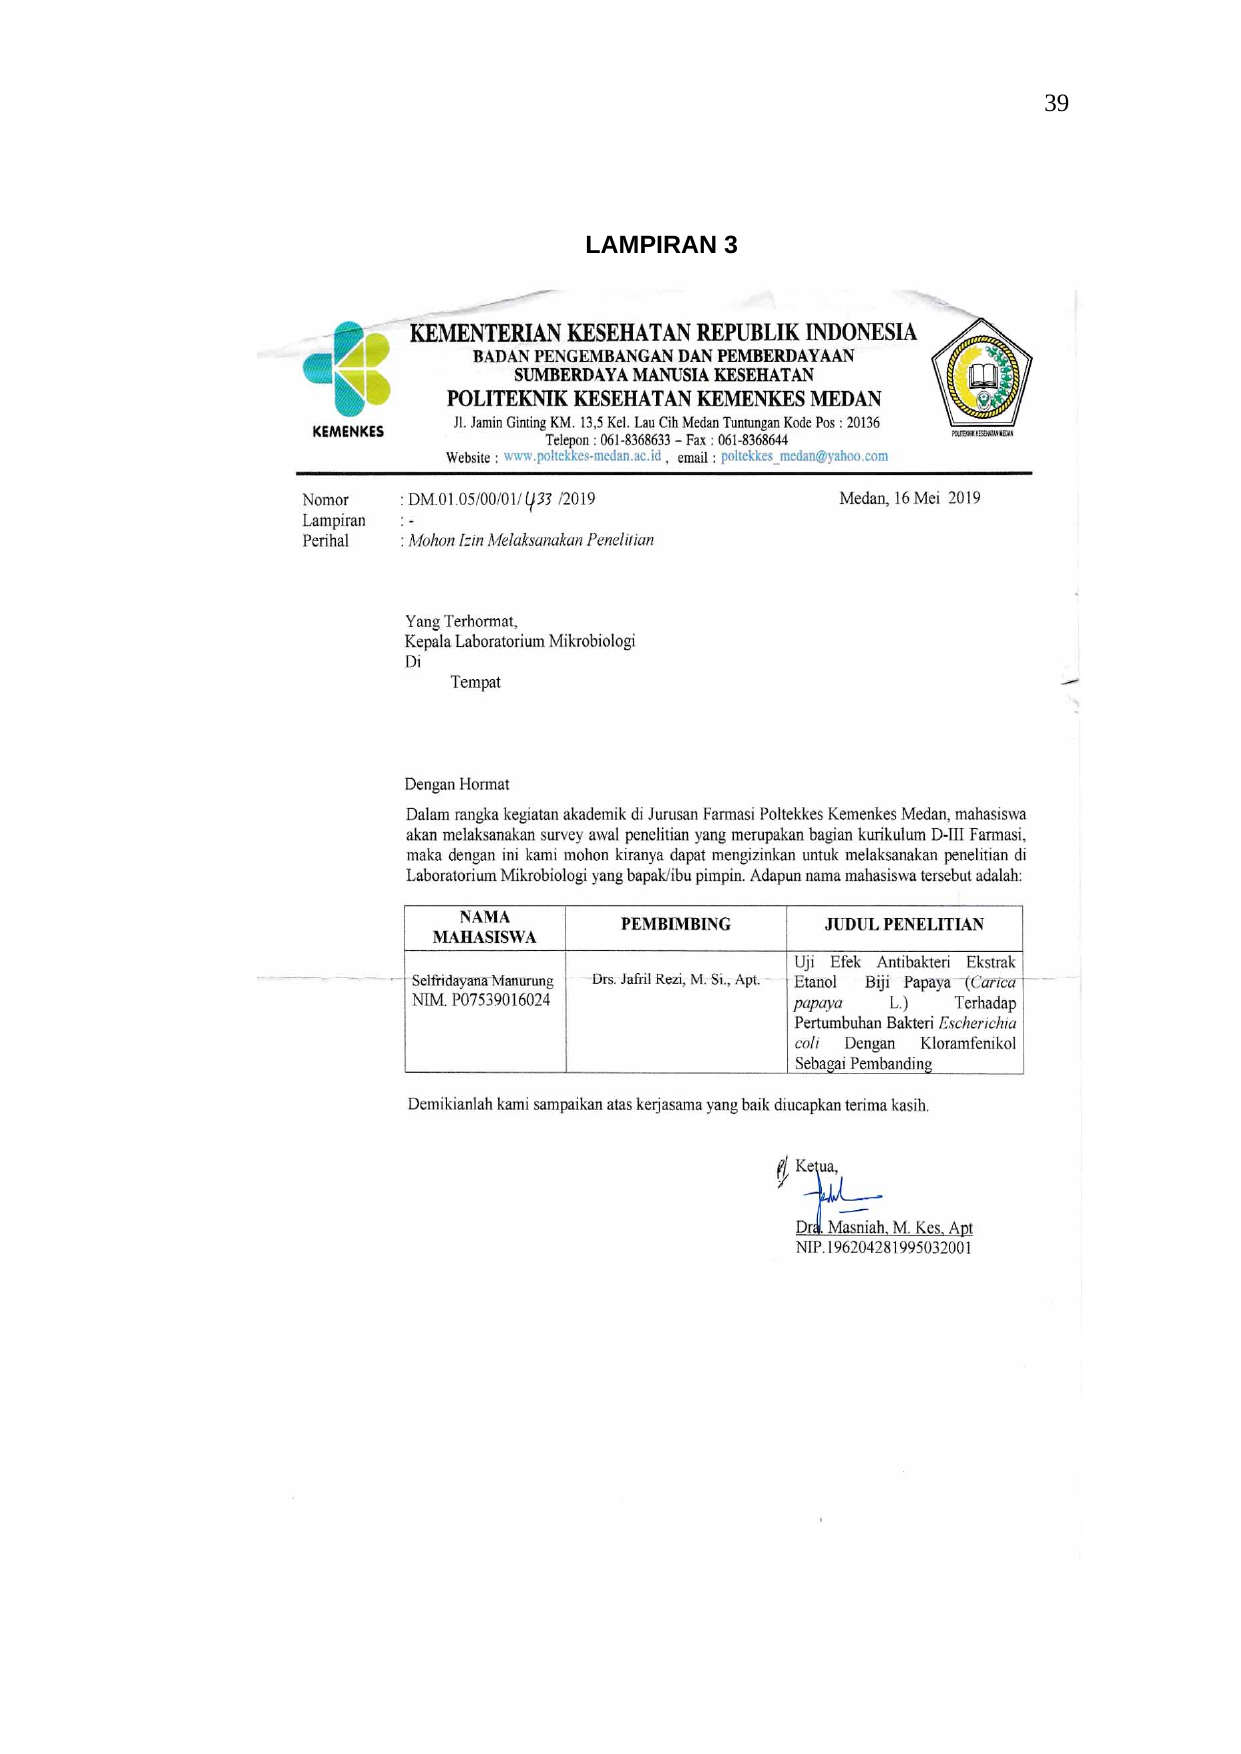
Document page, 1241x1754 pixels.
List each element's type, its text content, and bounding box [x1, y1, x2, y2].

text LAMPIRAN 3 [254, 230, 1069, 259]
picture [256, 274, 1084, 1560]
